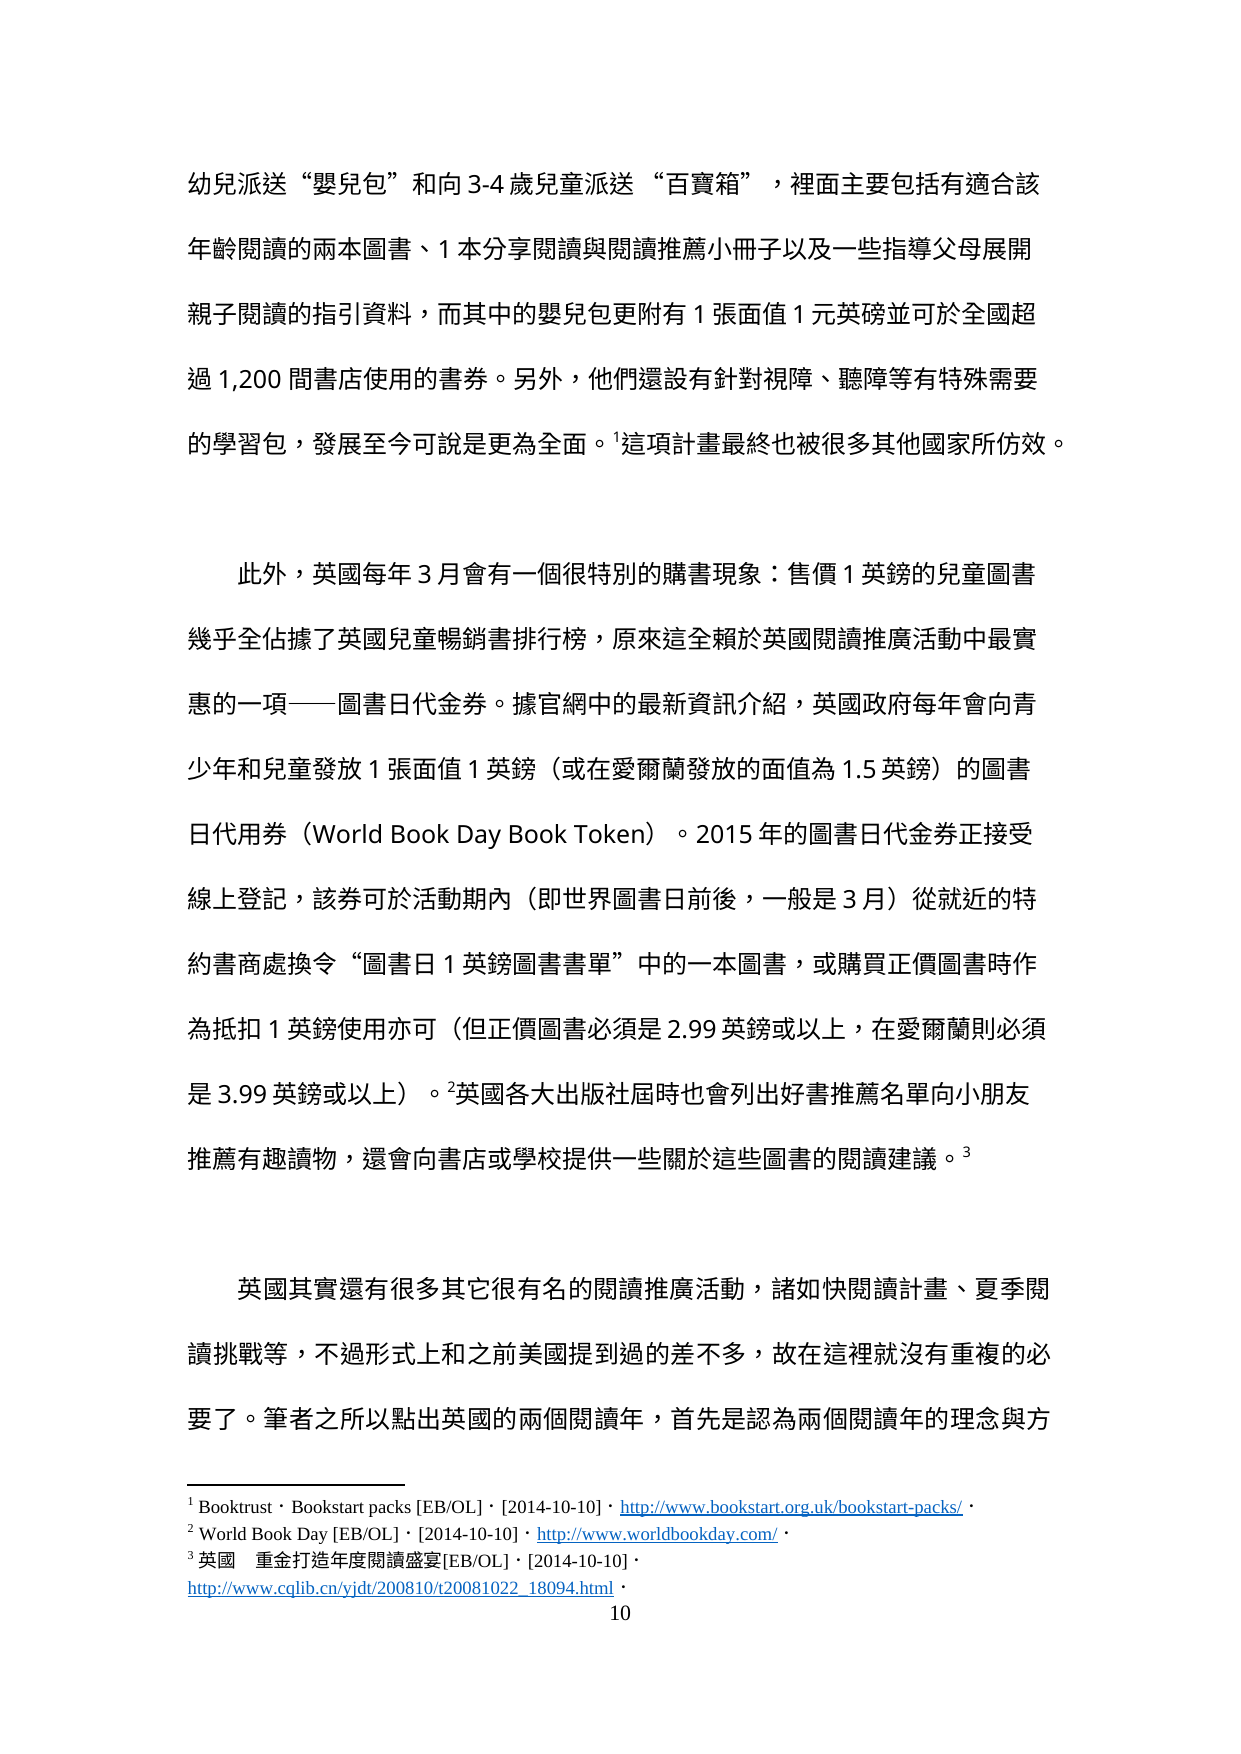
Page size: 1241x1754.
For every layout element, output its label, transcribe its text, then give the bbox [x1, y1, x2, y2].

text 此外，英國每年3月會有一個很特別的購書現象：售價1英鎊的兒童圖書幾乎全佔據了英國兒童暢銷書排行榜，原來這全賴於英國閱讀推廣活動中最實惠的一項——圖書日代金券。據官網中的最新資訊介紹，英國政府每年會向青少年和兒童發放1張面值1英鎊（或在愛爾蘭發放的面值為1.5英鎊）的圖書日代用券（World Book Day Book Token）。2015年的圖書日代金券正接受線上登記，該券可於活動期內（即世界圖書日前後，一般是3月）從就近的特約書商處換令“圖書日1英鎊圖書書單”中的一本圖書，或購買正價圖書時作為抵扣1英鎊使用亦可（但正價圖書必須是2.99英鎊或以上，在愛爾蘭則必須是3.99英鎊或以上）。英國各大出版社屆時也會列出好書推薦名單向小朋友推薦有趣讀物，還會向書店或學校提供一些關於這些圖書的閱讀建議。 [187, 540, 1053, 1190]
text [187, 150, 1053, 475]
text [187, 1255, 1053, 1450]
